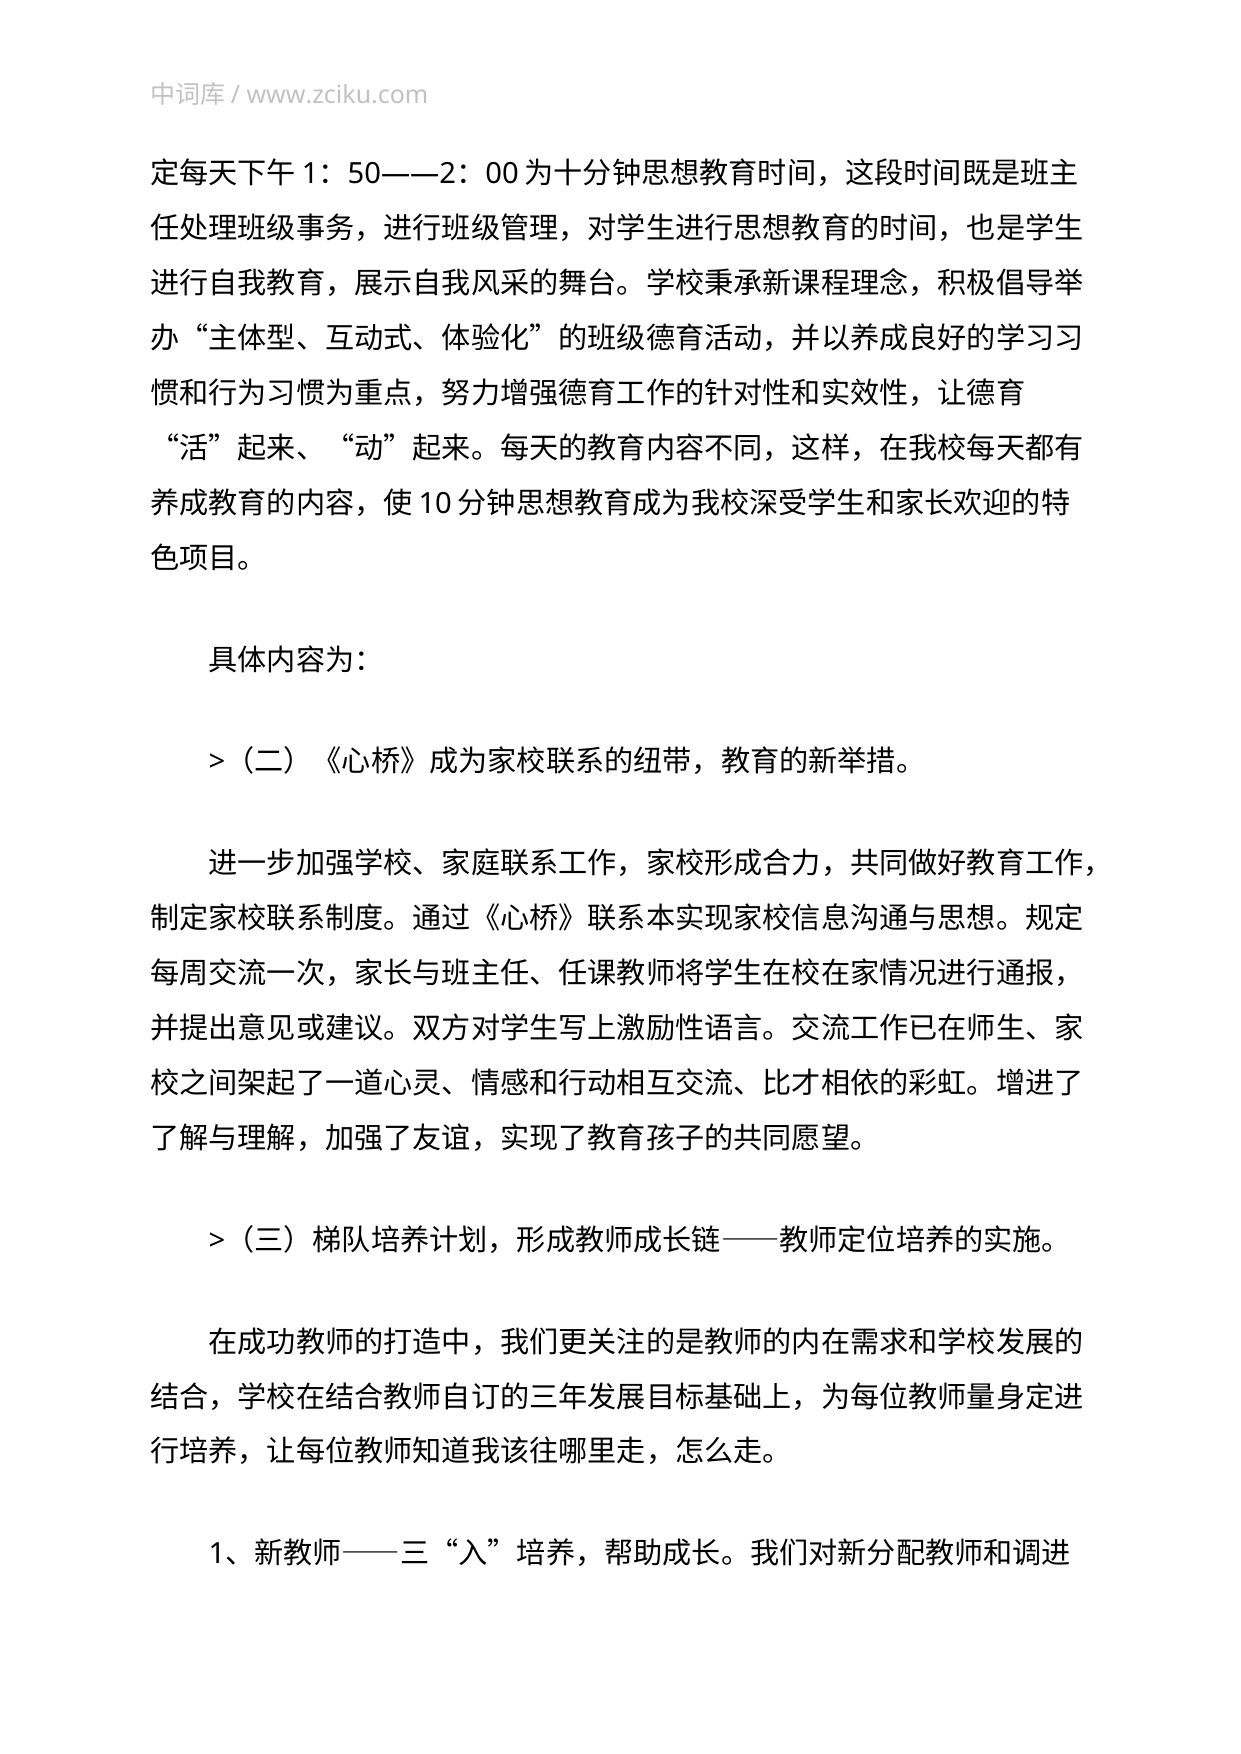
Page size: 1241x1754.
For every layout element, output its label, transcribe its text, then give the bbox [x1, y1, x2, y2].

text 进一步加强学校、家庭联系工作，家校形成合力，共同做好教育工作，制定家校联系制度。通过《心桥》联系本实现家校信息沟通与思想。规定每周交流一次，家长与班主任、任课教师将学生在校在家情况进行通报，并提出意见或建议。双方对学生写上激励性语言。交流工作已在师生、家校之间架起了一道心灵、情感和行动相互交流、比才相依的彩虹。增进了了解与理解，加强了友谊，实现了教育孩子的共同愿望。 [150, 840, 1090, 1157]
text >（二）《心桥》成为家校联系的纽带，教育的新举措。 [150, 738, 1090, 780]
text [150, 150, 1090, 577]
text >（三）梯队培养计划，形成教师成长链——教师定位培养的实施。 [150, 1216, 1090, 1259]
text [150, 1530, 1090, 1572]
text 具体内容为： [150, 636, 1090, 678]
text 在成功教师的打造中，我们更关注的是教师的内在需求和学校发展的结合，学校在结合教师自订的三年发展目标基础上，为每位教师量身定进行培养，让每位教师知道我该往哪里走，怎么走。 [150, 1318, 1090, 1470]
